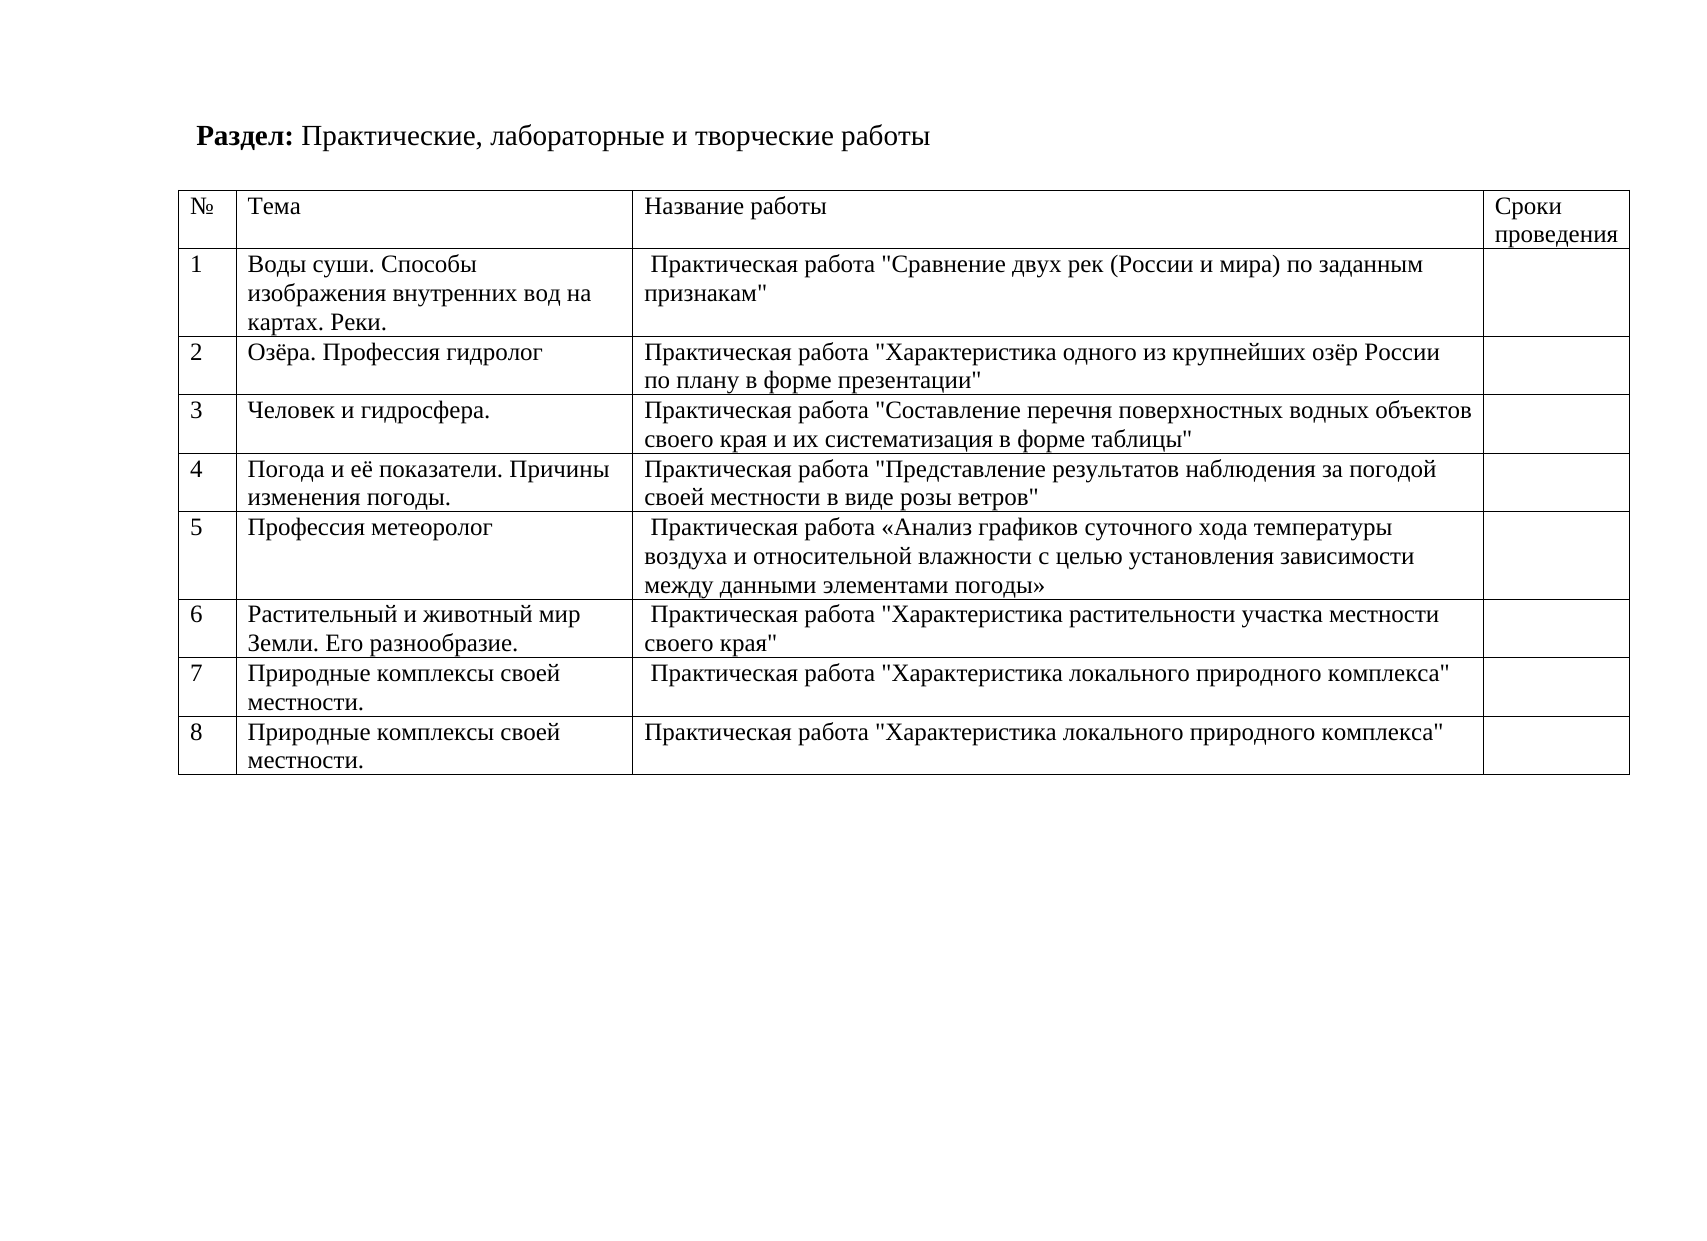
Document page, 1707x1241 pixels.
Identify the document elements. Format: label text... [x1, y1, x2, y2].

table_cell 3 [179, 395, 236, 453]
table_cell [1484, 658, 1629, 716]
table_cell [1484, 454, 1629, 511]
table_cell 8 [179, 717, 236, 774]
table_cell 2 [179, 337, 236, 394]
table_cell Растительный и животный мир Земли. Его разнообразие. [237, 600, 632, 657]
table_header Тема [237, 191, 632, 248]
table_cell Практическая работа "Характеристика растительности участка местности своего края" [633, 600, 1483, 657]
table_header Сроки проведения [1484, 191, 1629, 248]
table_cell Практическая работа «Анализ графиков суточного хода температуры воздуха и относительной влажности с целью установления зависимости между данными элементами погоды» [633, 512, 1483, 598]
table_cell Природные комплексы своей местности. [237, 658, 632, 716]
table_cell Погода и её показатели. Причины изменения погоды. [237, 454, 632, 511]
table_cell Практическая работа "Характеристика одного из крупнейших озёр России по плану в форме презентации" [633, 337, 1483, 394]
table_cell Озёра. Профессия гидролог [237, 337, 632, 394]
table_cell Человек и гидросфера. [237, 395, 632, 453]
table_cell Профессия метеоролог [237, 512, 632, 598]
table_cell Практическая работа "Сравнение двух рек (России и мира) по заданным признакам" [633, 249, 1483, 336]
table_cell [1484, 512, 1629, 598]
table_cell 1 [179, 249, 236, 336]
table_cell 4 [179, 454, 236, 511]
table_cell [1484, 717, 1629, 774]
table_cell [1484, 249, 1629, 336]
table_cell Практическая работа "Характеристика локального природного комплекса" [633, 658, 1483, 716]
table_header Название работы [633, 191, 1483, 248]
table_cell 5 [179, 512, 236, 598]
table_cell Практическая работа "Характеристика локального природного комплекса" [633, 717, 1483, 774]
table_cell Практическая работа "Составление перечня поверхностных водных объектов своего края и их систематизация в форме таблицы" [633, 395, 1483, 453]
table_cell 7 [179, 658, 236, 716]
text Раздел: Практические, лабораторные и творческие работы [190, 118, 1618, 152]
table_cell Практическая работа "Представление результатов наблюдения за погодой своей местности в виде розы ветров" [633, 454, 1483, 511]
table_cell [1484, 600, 1629, 657]
table_cell Природные комплексы своей местности. [237, 717, 632, 774]
table_header № [179, 191, 236, 248]
table_cell [1484, 337, 1629, 394]
table_cell [1484, 395, 1629, 453]
table_cell Воды суши. Способы изображения внутренних вод на картах. Реки. [237, 249, 632, 336]
table_cell 6 [179, 600, 236, 657]
